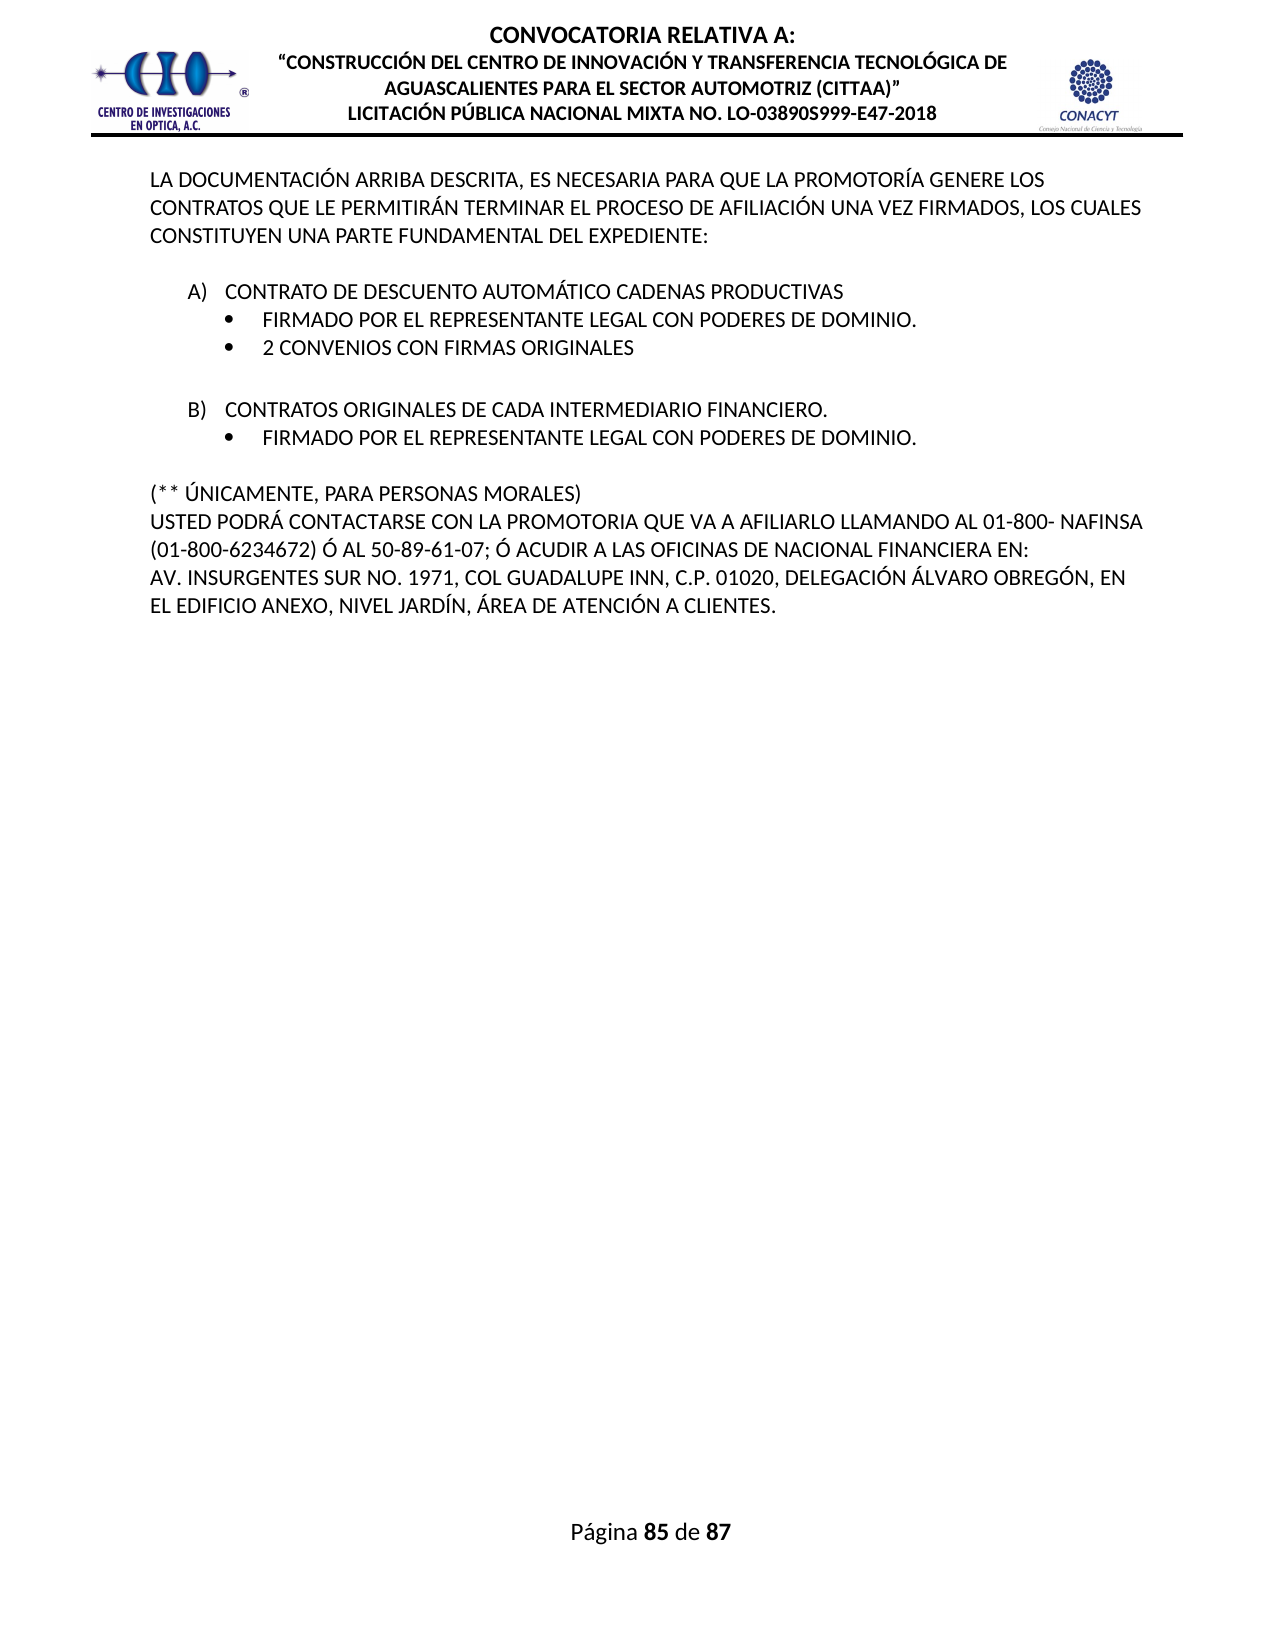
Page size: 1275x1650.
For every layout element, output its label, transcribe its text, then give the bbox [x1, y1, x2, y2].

picture [1036, 59, 1143, 132]
subtitle CONTRATOS ORIGINALES DE CADA INTERMEDIARIO FINANCIERO. [187, 395, 1152, 423]
subtitle FIRMADO POR EL REPRESENTANTE LEGAL CON PODERES DE DOMINIO. [225, 423, 1152, 451]
subtitle 2 CONVENIOS CON FIRMAS ORIGINALES [225, 333, 1152, 362]
subtitle CONTRATO DE DESCUENTO AUTOMÁTICO CADENAS PRODUCTIVAS [187, 277, 1152, 306]
text AV. INSURGENTES SUR NO. 1971, COL GUADALUPE INN, C.P. 01020, DELEGACIÓN ÁLVARO OBREGÓN, EN EL EDIFICIO ANEXO, NIVEL JARDÍN, ÁREA DE ATENCIÓN A CLIENTES. [150, 563, 1152, 619]
subtitle LA DOCUMENTACIÓN ARRIBA DESCRITA, ES NECESARIA PARA QUE LA PROMOTORÍA GENERE LOS CONTRATOS QUE LE PERMITIRÁN TERMINAR EL PROCESO DE AFILIACIÓN UNA VEZ FIRMADOS, LOS CUALES CONSTITUYEN UNA PARTE FUNDAMENTAL DEL EXPEDIENTE: [150, 165, 1152, 249]
text USTED PODRÁ CONTACTARSE CON LA PROMOTORIA QUE VA A AFILIARLO LLAMANDO AL 01-800- NAFINSA (01-800-6234672) Ó AL 50-89-61-07; Ó ACUDIR A LAS OFICINAS DE NACIONAL FINANCIERA EN: [150, 507, 1152, 563]
subtitle FIRMADO POR EL REPRESENTANTE LEGAL CON PODERES DE DOMINIO. [225, 306, 1152, 333]
picture [91, 50, 249, 132]
subtitle (** ÚNICAMENTE, PARA PERSONAS MORALES) [150, 479, 1152, 507]
